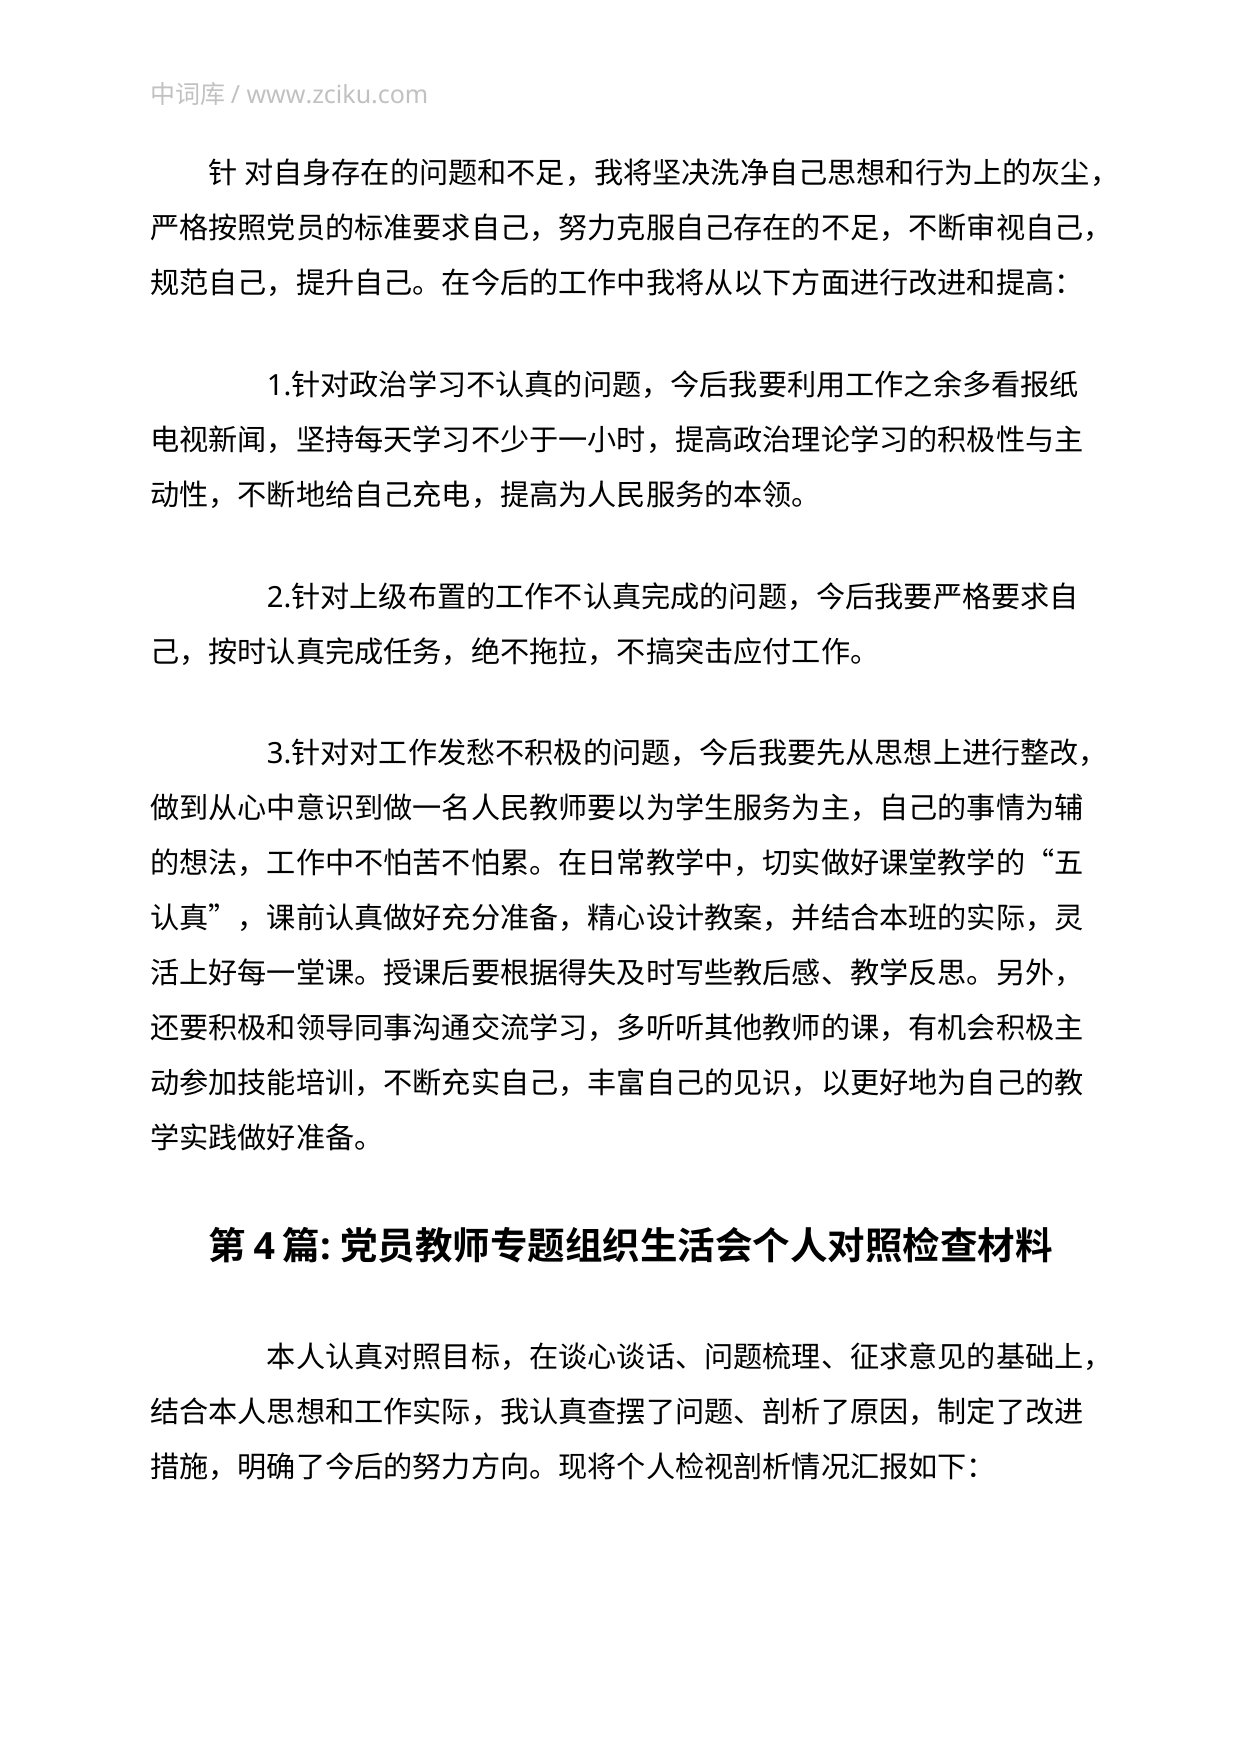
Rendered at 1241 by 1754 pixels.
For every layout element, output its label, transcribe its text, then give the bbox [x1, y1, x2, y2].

text 1.针对政治学习不认真的问题，今后我要利用工作之余多看报纸电视新闻，坚持每天学习不少于一小时，提高政治理论学习的积极性与主动性，不断地给自己充电，提高为人民服务的本领。 [150, 362, 1090, 514]
text 本人认真对照目标，在谈心谈话、问题梳理、征求意见的基础上，结合本人思想和工作实际，我认真查摆了问题、剖析了原因，制定了改进措施，明确了今后的努力方向。现将个人检视剖析情况汇报如下： [150, 1334, 1090, 1486]
text 第4篇: 党员教师专题组织生活会个人对照检查材料 [150, 1216, 1090, 1271]
text 针 对自身存在的问题和不足，我将坚决洗净自己思想和行为上的灰尘，严格按照党员的标准要求自己，努力克服自己存在的不足，不断审视自己，规范自己，提升自己。在今后的工作中我将从以下方面进行改进和提高： [150, 150, 1090, 302]
text 3.针对对工作发愁不积极的问题，今后我要先从思想上进行整改，做到从心中意识到做一名人民教师要以为学生服务为主，自己的事情为辅的想法，工作中不怕苦不怕累。在日常教学中，切实做好课堂教学的“五认真”，课前认真做好充分准备，精心设计教案，并结合本班的实际，灵活上好每一堂课。授课后要根据得失及时写些教后感、教学反思。另外，还要积极和领导同事沟通交流学习，多听听其他教师的课，有机会积极主动参加技能培训，不断充实自己，丰富自己的见识，以更好地为自己的教学实践做好准备。 [150, 730, 1090, 1157]
text 2.针对上级布置的工作不认真完成的问题，今后我要严格要求自己，按时认真完成任务，绝不拖拉，不搞突击应付工作。 [150, 573, 1090, 671]
